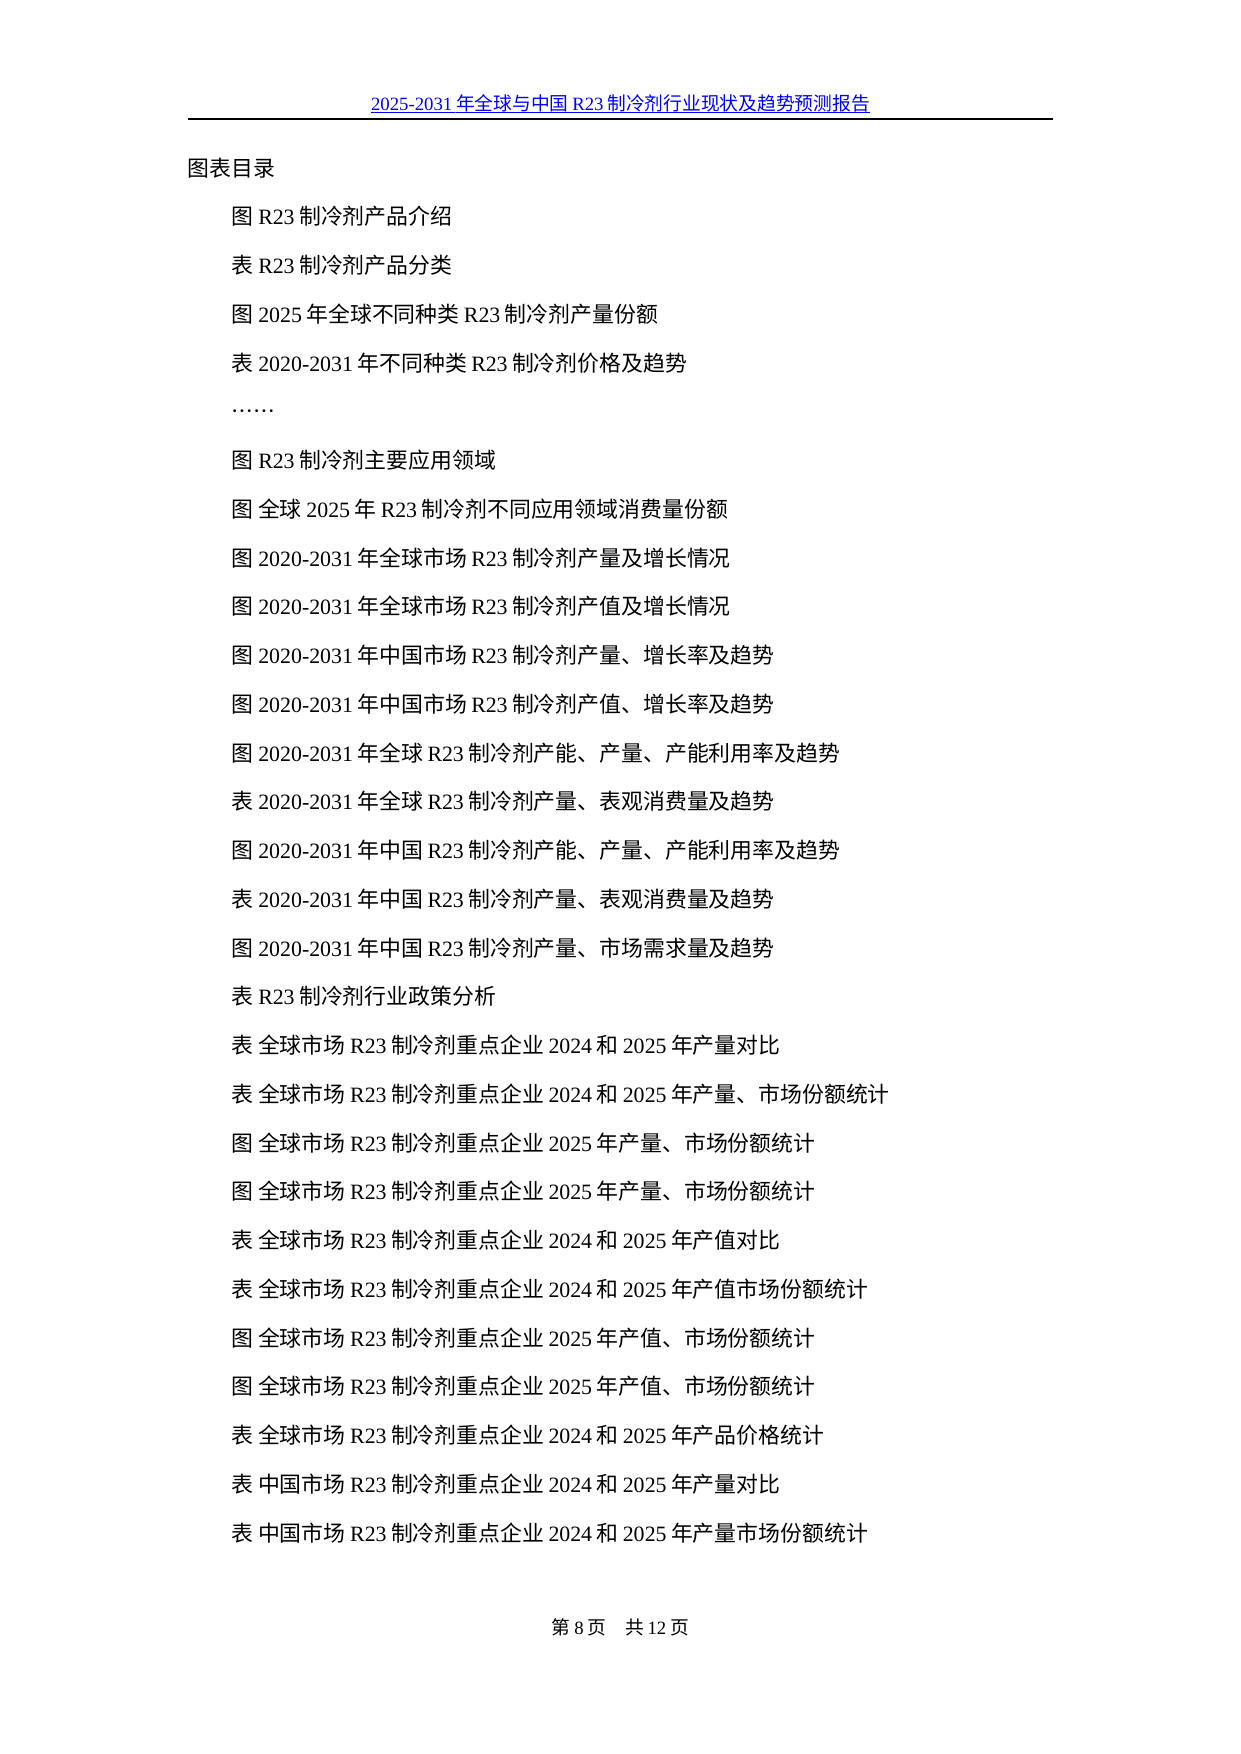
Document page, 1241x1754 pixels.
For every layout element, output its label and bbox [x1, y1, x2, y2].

text [187, 150, 1053, 1548]
